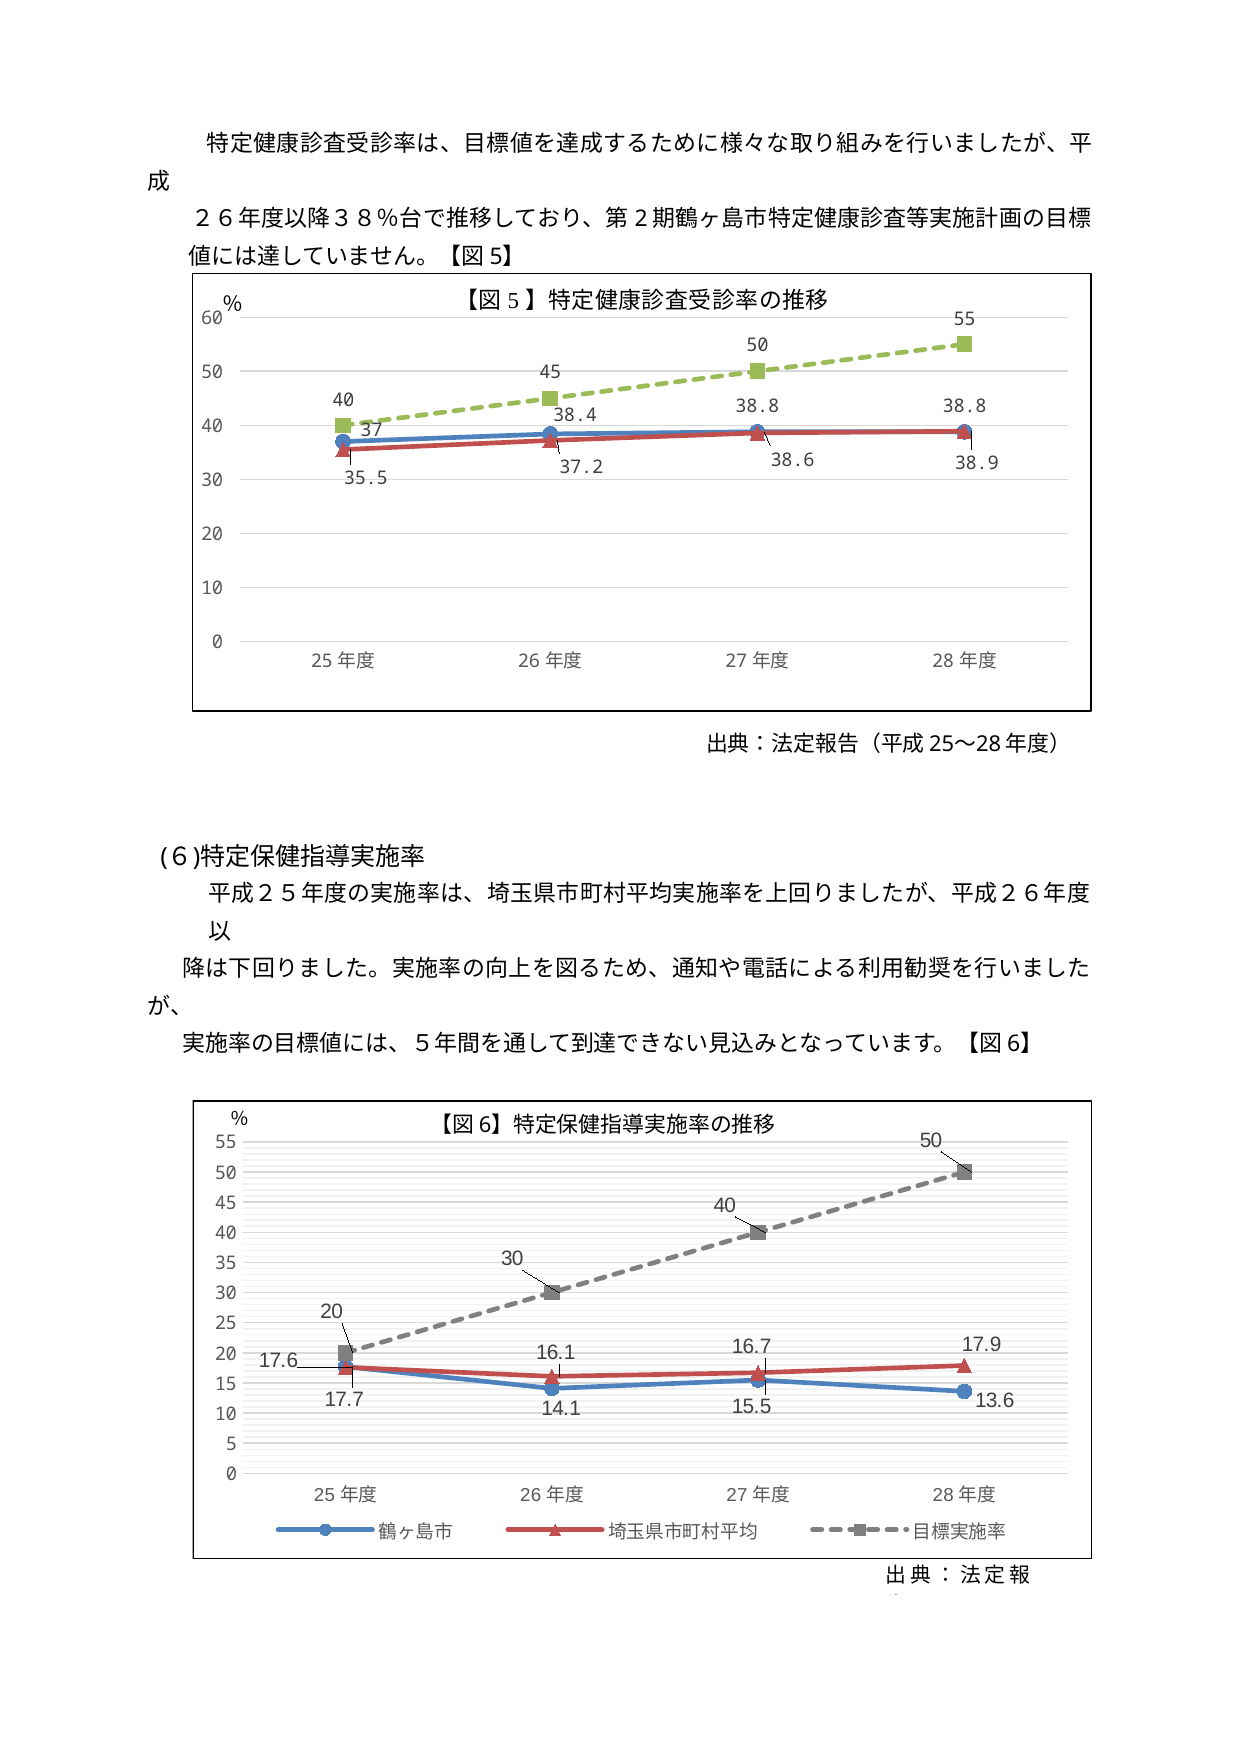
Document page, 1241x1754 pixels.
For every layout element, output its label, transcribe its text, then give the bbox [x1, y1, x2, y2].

text 降は下回りました。実施率の向上を図るため、通知や電話による利用勧奨を行いましたが、 [148, 948, 1092, 1023]
text 特定健康診査受診率は、目標値を達成するために様々な取り組みを行いましたが、平成 [148, 123, 1092, 198]
text 実施率の目標値には、５年間を通して到達できない見込みとなっています。【図6】 [148, 1023, 1092, 1060]
text ２６年度以降３８％台で推移しており、第2期鶴ヶ島市特定健康診査等実施計画の目標値には達していません。【図5】 [188, 198, 1092, 273]
list 平成２５年度の実施率は、埼玉県市町村平均実施率を上回りましたが、平成２６年度以 [208, 873, 1092, 948]
text (６)特定保健指導実施率 [148, 835, 1092, 873]
text 出典：法定報告（平成25～28年度） [148, 723, 1071, 760]
